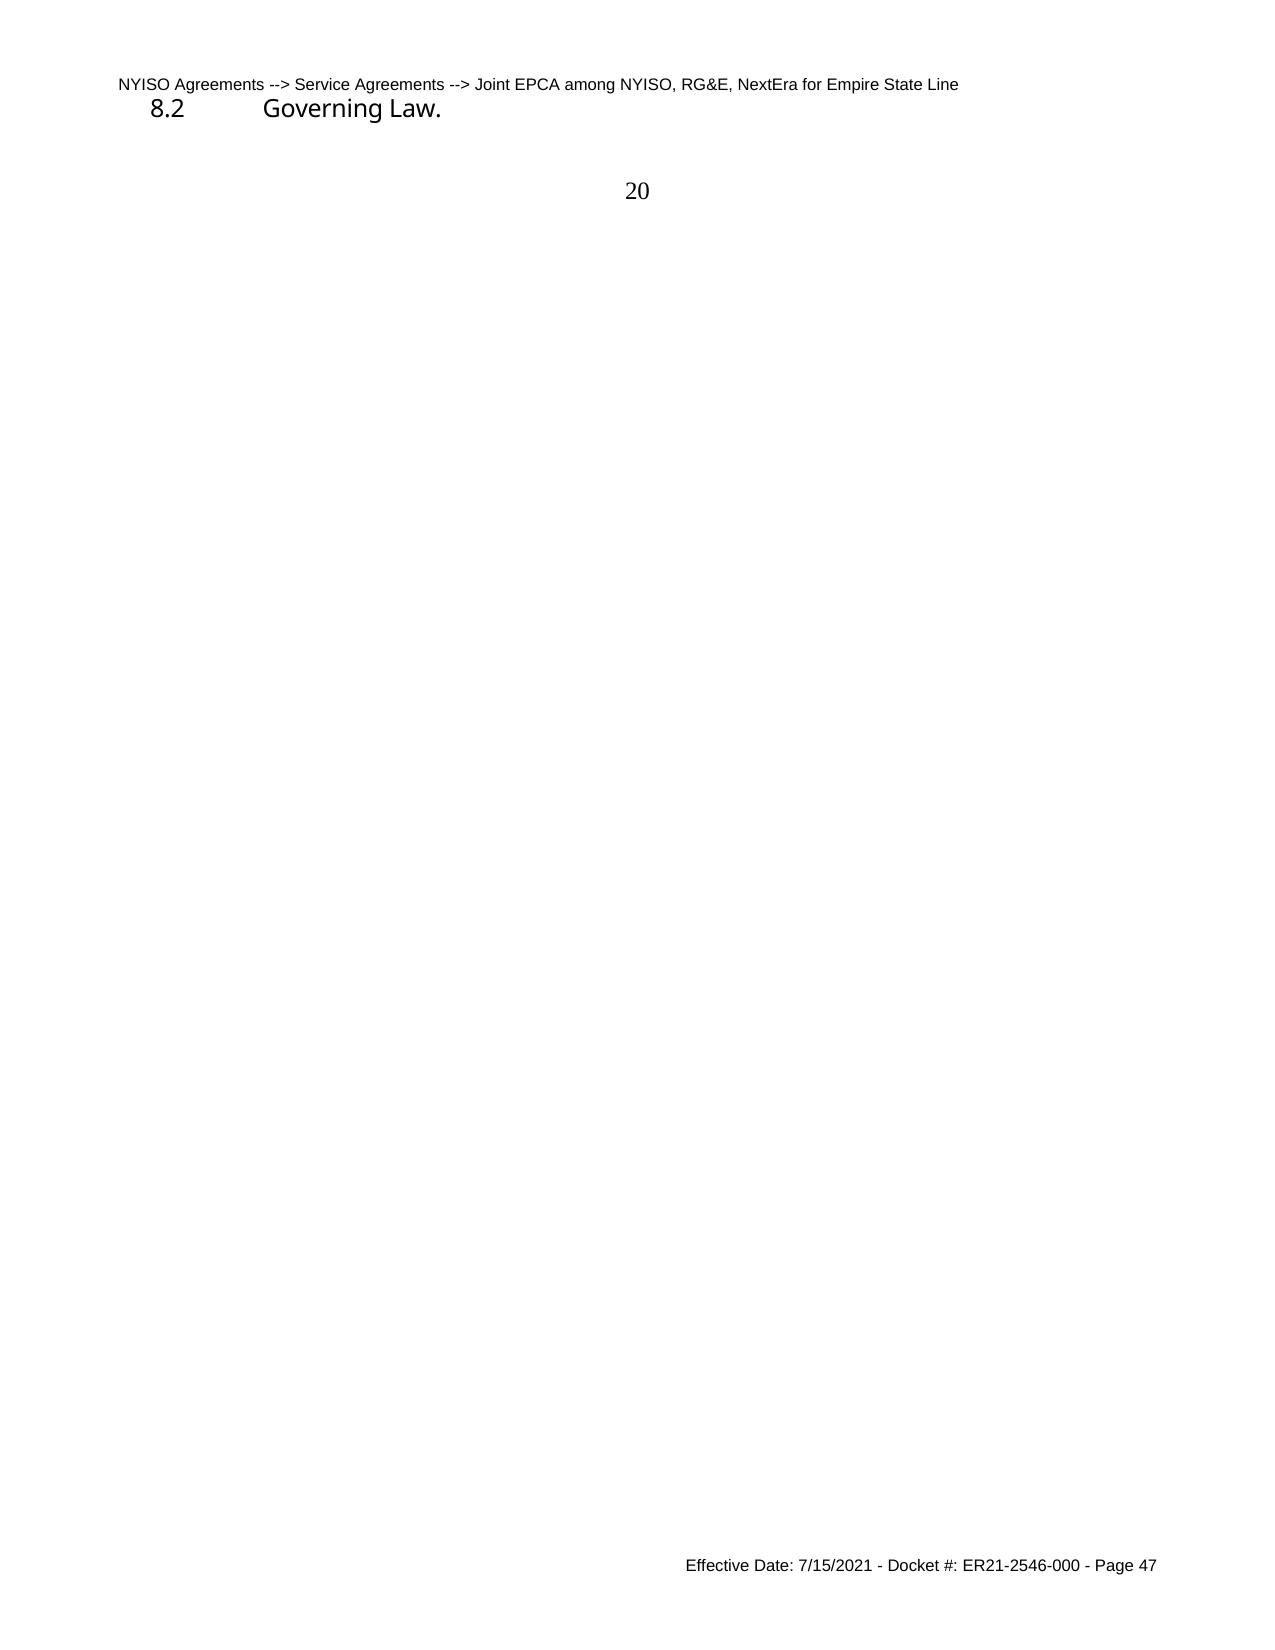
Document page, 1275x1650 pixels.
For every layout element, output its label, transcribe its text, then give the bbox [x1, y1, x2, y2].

text 20 [625, 176, 1275, 205]
text 8.2 Governing Law. [150, 94, 1275, 123]
